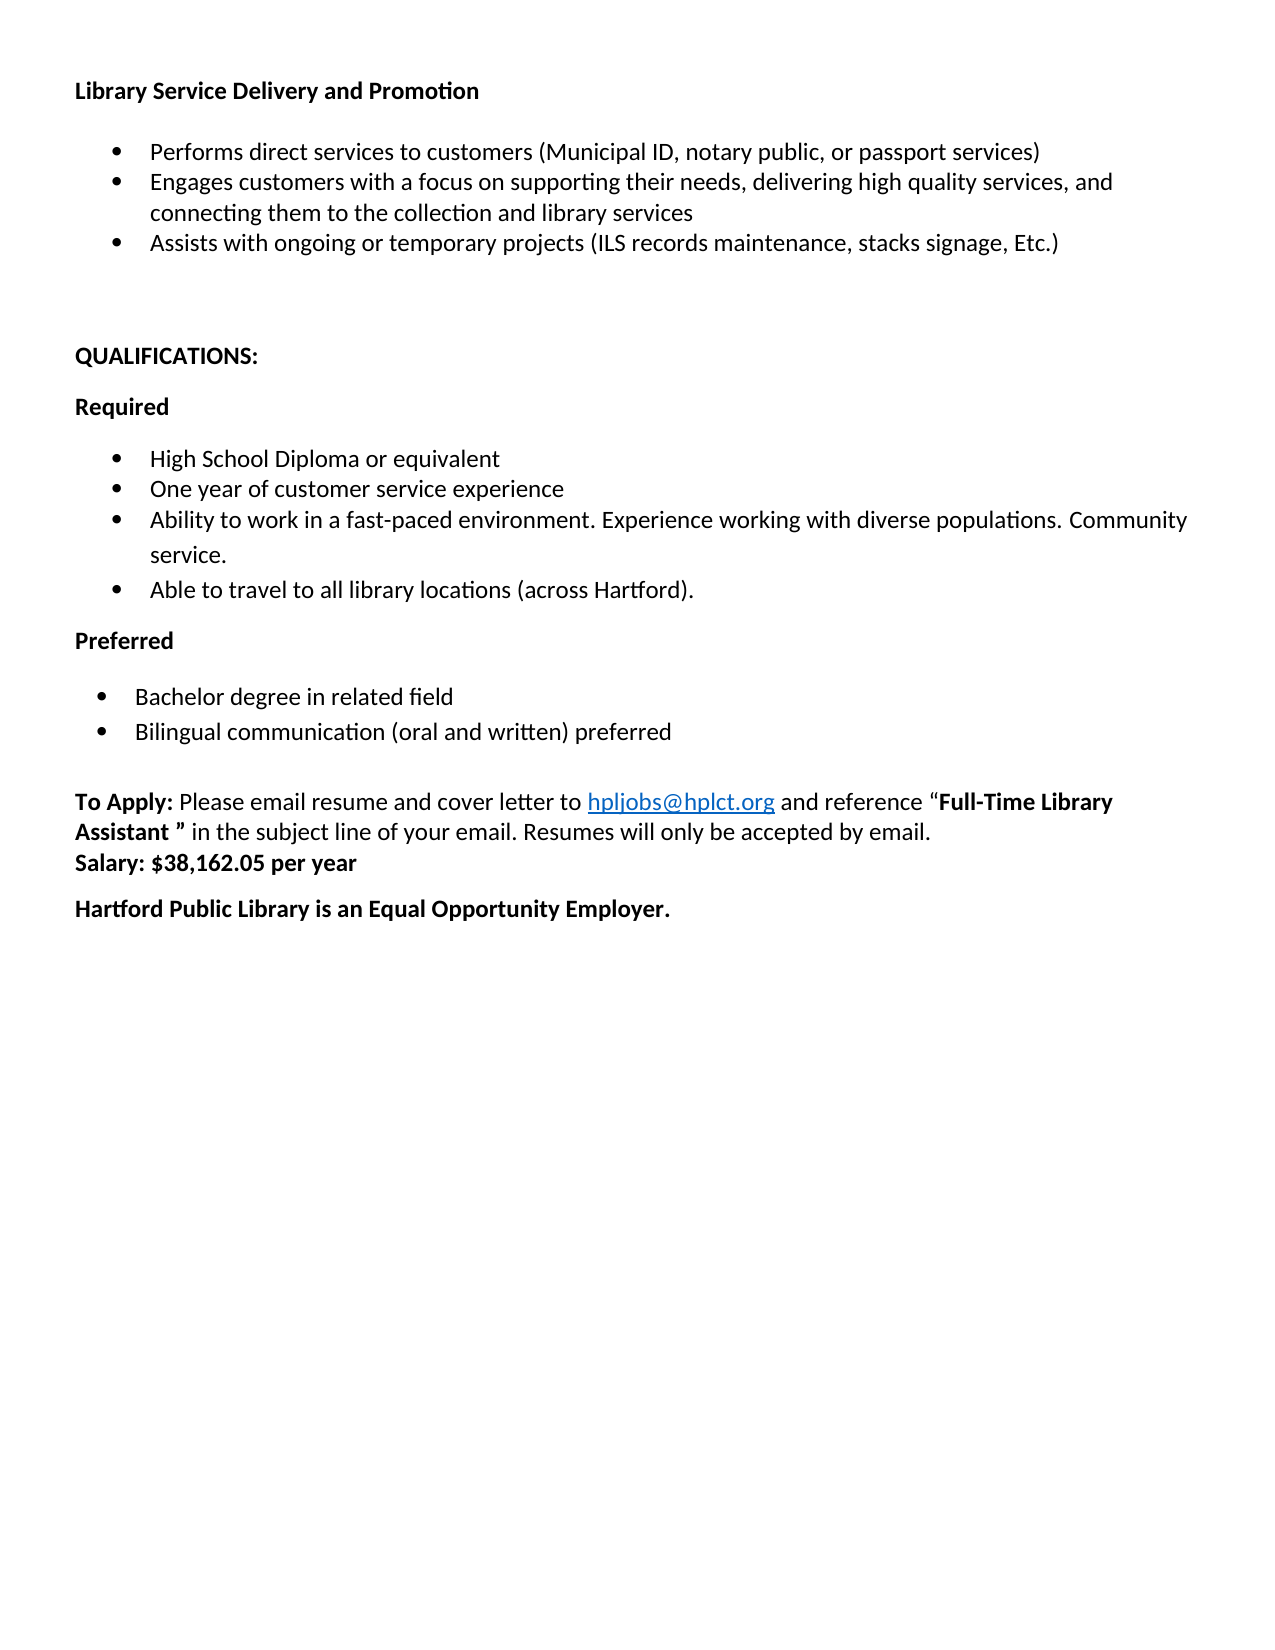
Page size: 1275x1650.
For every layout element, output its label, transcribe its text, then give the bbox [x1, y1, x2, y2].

list Bachelor degree in related field [97, 681, 1200, 711]
list Ability to work in a fast-paced environment. Experience working with diverse populations. Community service. [112, 504, 1200, 569]
text Hartford Public Library is an Equal Opportunity Employer. [75, 893, 1200, 923]
list High School Diploma or equivalent [112, 443, 1200, 473]
list Assists with ongoing or temporary projects (ILS records maintenance, stacks signage, Etc.) [112, 228, 1200, 258]
text QUALIFICATIONS: [75, 340, 1200, 371]
list Performs direct services to customers (Municipal ID, notary public, or passport services) [112, 136, 1200, 167]
text Preferred [75, 625, 1200, 656]
text To Apply: Please email resume and cover letter to hpljobs@hplct.org and reference “Full-Time Library Assistant ” in the subject line of your email. Resumes will only be accepted by email. [75, 786, 1200, 847]
list Engages customers with a focus on supporting their needs, delivering high quality services, and connecting them to the collection and library services [112, 167, 1200, 228]
text Library Service Delivery and Promotion [75, 75, 1200, 106]
list Able to travel to all library locations (across Hartford). [112, 574, 1200, 604]
list Bilingual communication (oral and written) preferred [97, 716, 1200, 746]
text Salary: $38,162.05 per year [75, 847, 1200, 877]
text Required [75, 391, 1200, 422]
list One year of customer service experience [112, 473, 1200, 504]
